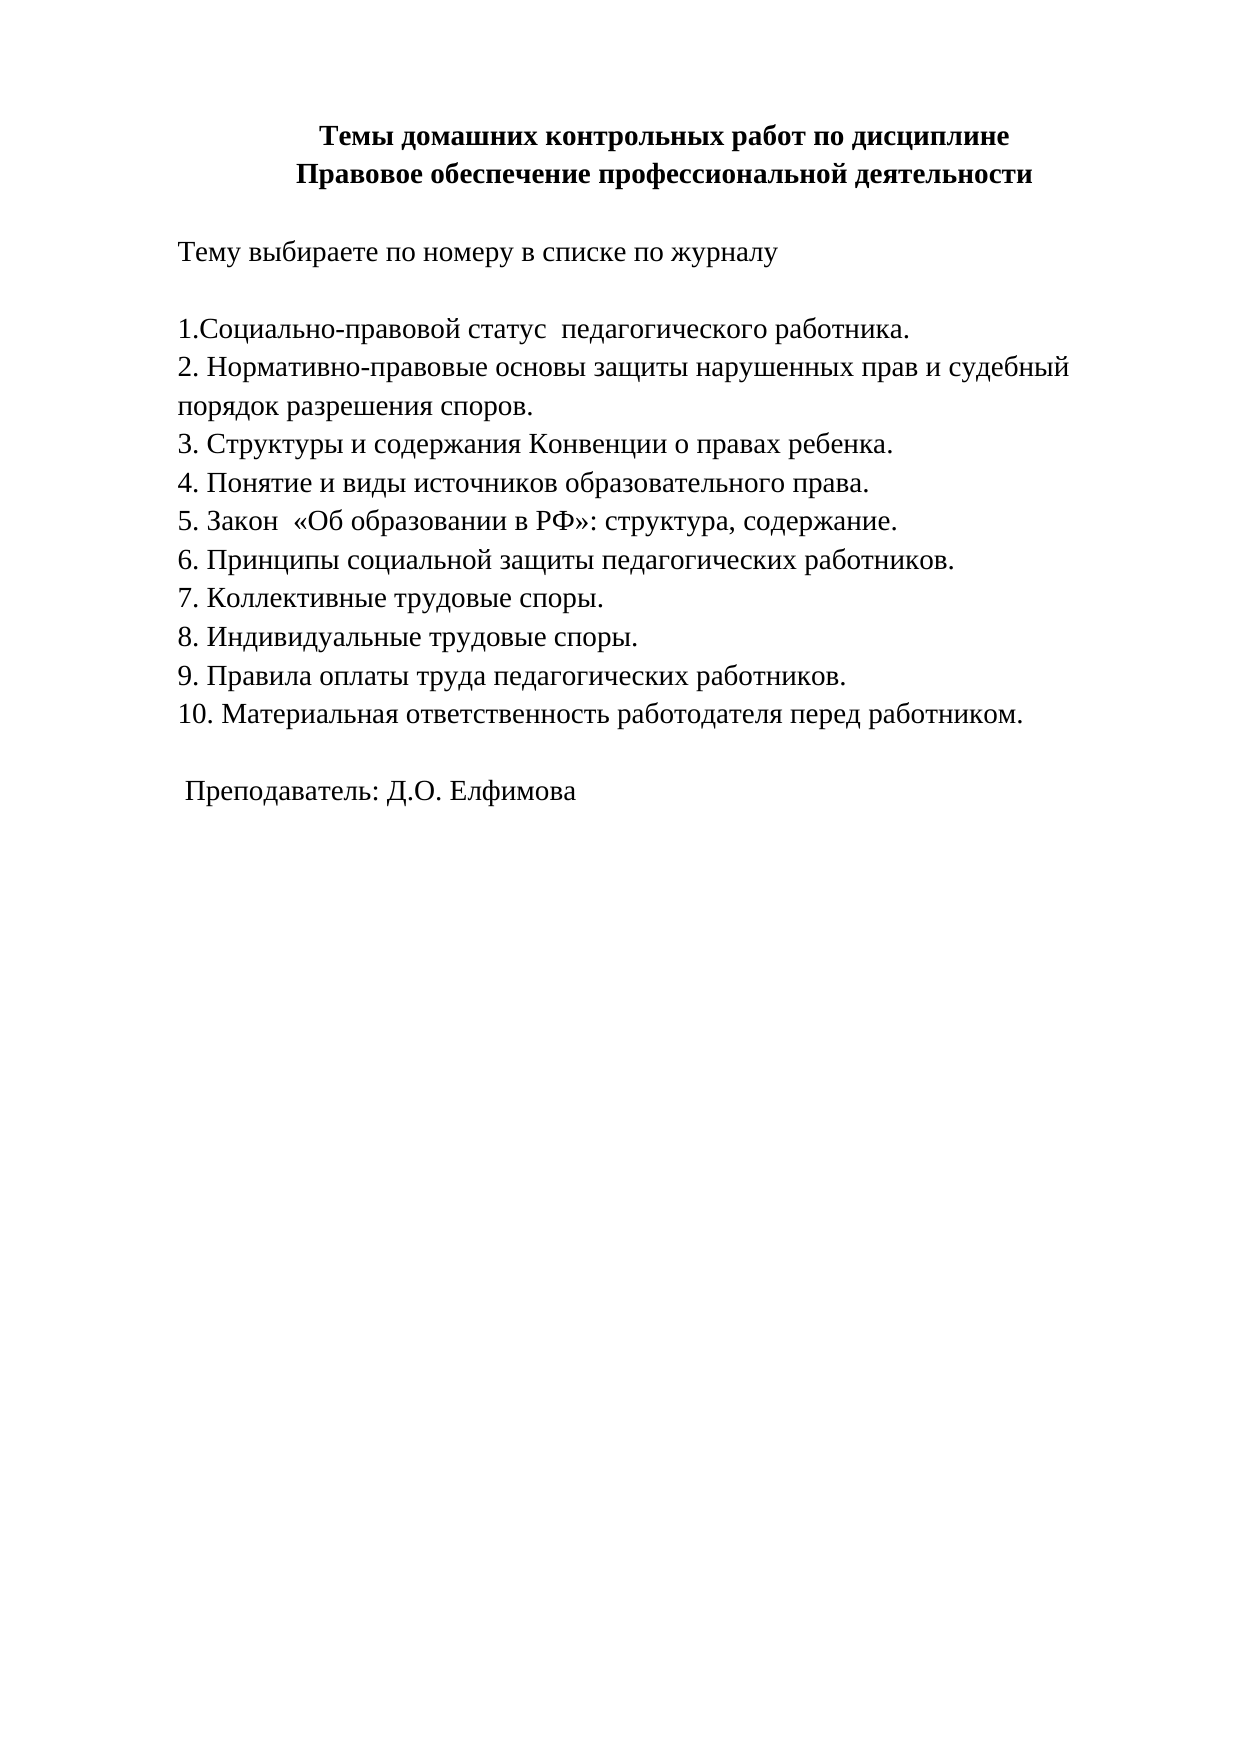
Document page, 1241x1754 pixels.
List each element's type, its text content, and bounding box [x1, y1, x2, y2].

text 4. Понятие и виды источников образовательного права. [177, 465, 1152, 498]
text 5. Закон «Об образовании в РФ»: структура, содержание. [177, 503, 1152, 537]
text 3. Структуры и содержания Конвенции о правах ребенка. [177, 426, 1152, 460]
text 9. Правила оплаты труда педагогических работников. [177, 658, 1152, 691]
text 7. Коллективные трудовые споры. [177, 581, 1152, 614]
text Правовое обеспечение профессиональной деятельности [177, 157, 1152, 190]
text 1.Социально-правовой статус педагогического работника. [177, 311, 1152, 344]
text 6. Принципы социальной защиты педагогических работников. [177, 542, 1152, 576]
text 10. Материальная ответственность работодателя перед работником. [177, 696, 1152, 730]
text Темы домашних контрольных работ по дисциплине [177, 118, 1152, 152]
text Тему выбираете по номеру в списке по журналу [177, 234, 1152, 267]
text 8. Индивидуальные трудовые споры. [177, 619, 1152, 653]
text Преподаватель: Д.О. Елфимова [177, 773, 1152, 807]
text 2. Нормативно-правовые основы защиты нарушенных прав и судебный порядок разрешения споров. [177, 349, 1152, 421]
